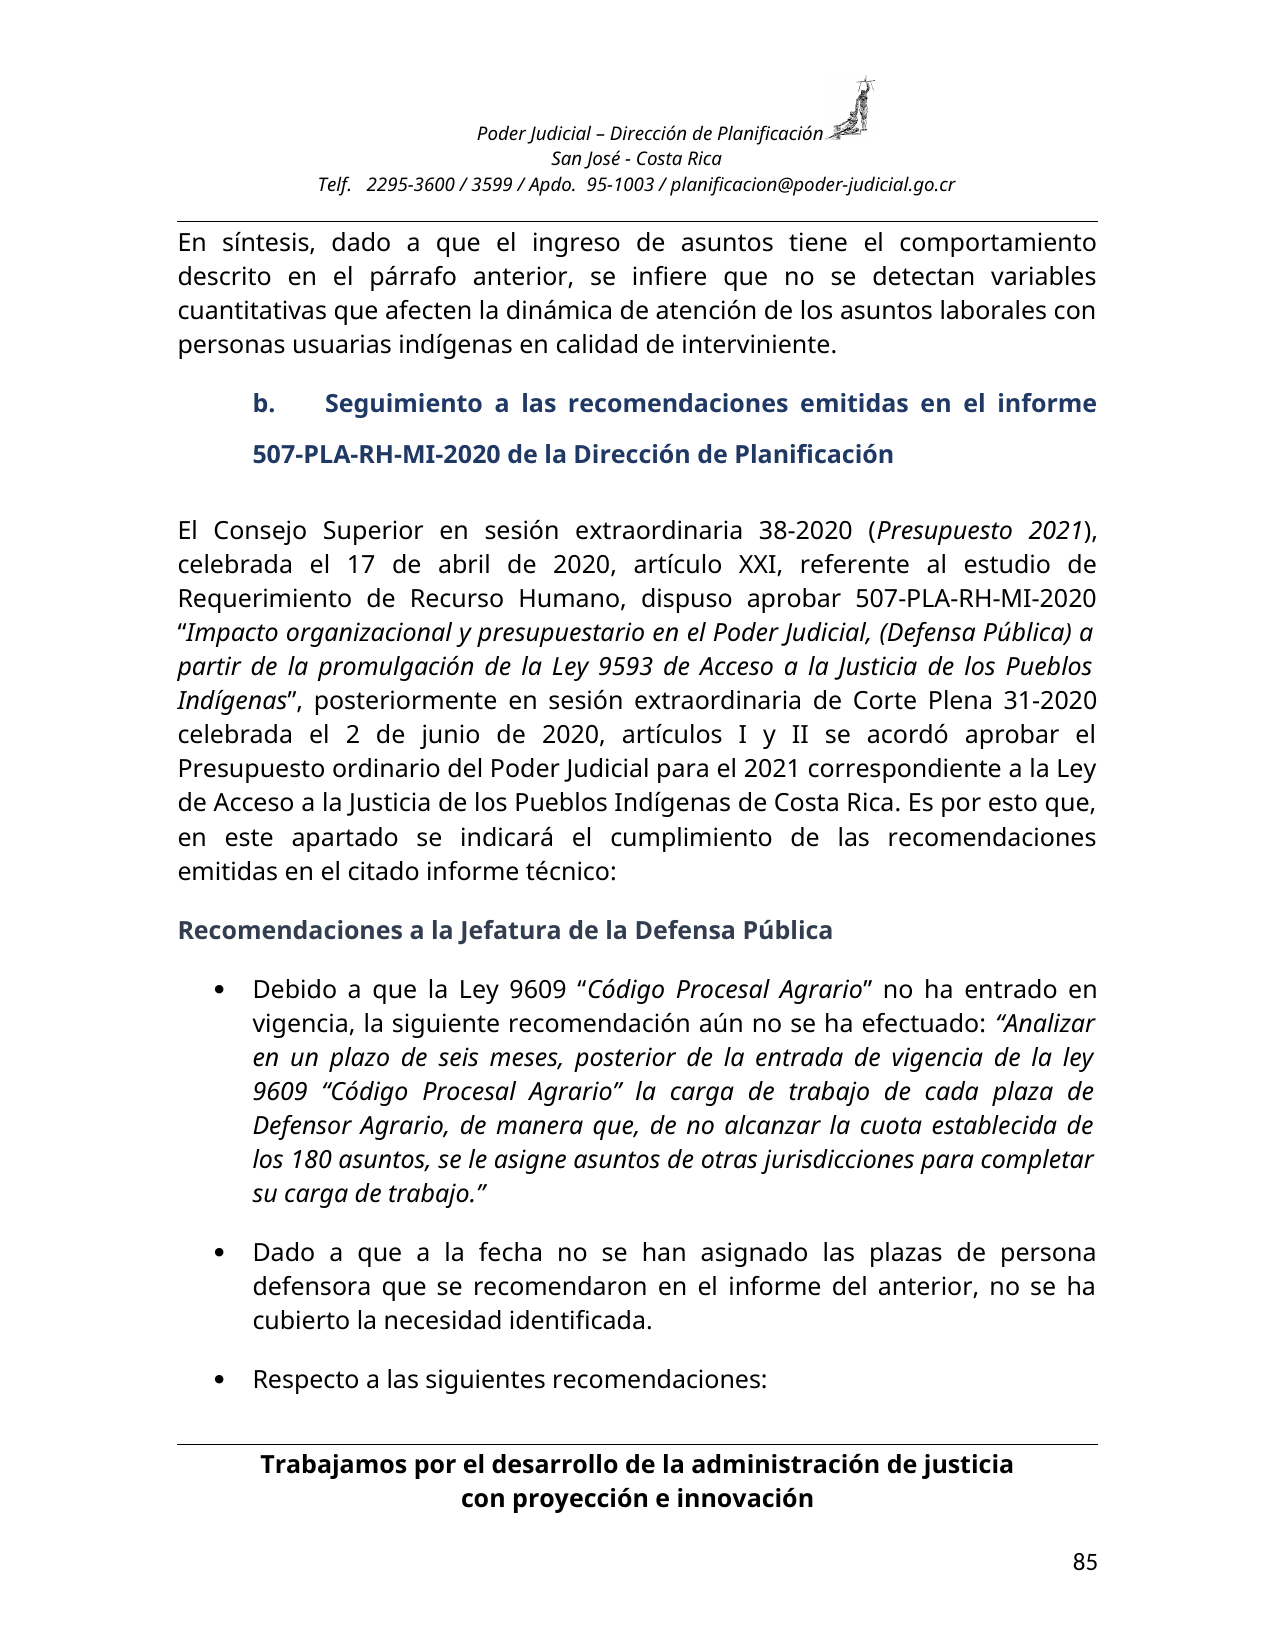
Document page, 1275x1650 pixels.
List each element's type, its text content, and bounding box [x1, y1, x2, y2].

picture [823, 73, 877, 141]
list Respecto a las siguientes recomendaciones: [215, 1362, 1098, 1396]
text El Consejo Superior en sesión extraordinaria 38-2020 (Presupuesto 2021), celebrada el 17 de abril de 2020, artículo XXI, referente al estudio de Requerimiento de Recurso Humano, dispuso aprobar 507-PLA-RH-MI-2020 “Impacto organizacional y presupuestario en el Poder Judicial, (Defensa Pública) a partir de la promulgación de la Ley 9593 de Acceso a la Justicia de los Pueblos Indígenas”, posteriormente en sesión extraordinaria de Corte Plena 31-2020 celebrada el 2 de junio de 2020, artículos I y II se acordó aprobar el Presupuesto ordinario del Poder Judicial para el 2021 correspondiente a la Ley de Acceso a la Justicia de los Pueblos Indígenas de Costa Rica. Es por esto que, en este apartado se indicará el cumplimiento de las recomendaciones emitidas en el citado informe técnico: [177, 513, 1098, 887]
subtitle Recomendaciones a la Jefatura de la Defensa Pública [177, 912, 1098, 946]
list Debido a que la Ley 9609 “Código Procesal Agrario” no ha entrado en vigencia, la siguiente recomendación aún no se ha efectuado: “Analizar en un plazo de seis meses, posterior de la entrada de vigencia de la ley 9609 “Código Procesal Agrario” la carga de trabajo de cada plaza de Defensor Agrario, de manera que, de no alcanzar la cuota establecida de los 180 asuntos, se le asigne asuntos de otras jurisdicciones para completar su carga de trabajo.” [215, 971, 1098, 1210]
subtitle Seguimiento a las recomendaciones emitidas en el informe 507-PLA-RH-MI-2020 de la Dirección de Planificación [252, 386, 1098, 471]
list Dado a que a la fecha no se han asignado las plazas de persona defensora que se recomendaron en el informe del anterior, no se ha cubierto la necesidad identificada. [215, 1235, 1098, 1337]
text En síntesis, dado a que el ingreso de asuntos tiene el comportamiento descrito en el párrafo anterior, se infiere que no se detectan variables cuantitativas que afecten la dinámica de atención de los asuntos laborales con personas usuarias indígenas en calidad de interviniente. [177, 224, 1098, 361]
